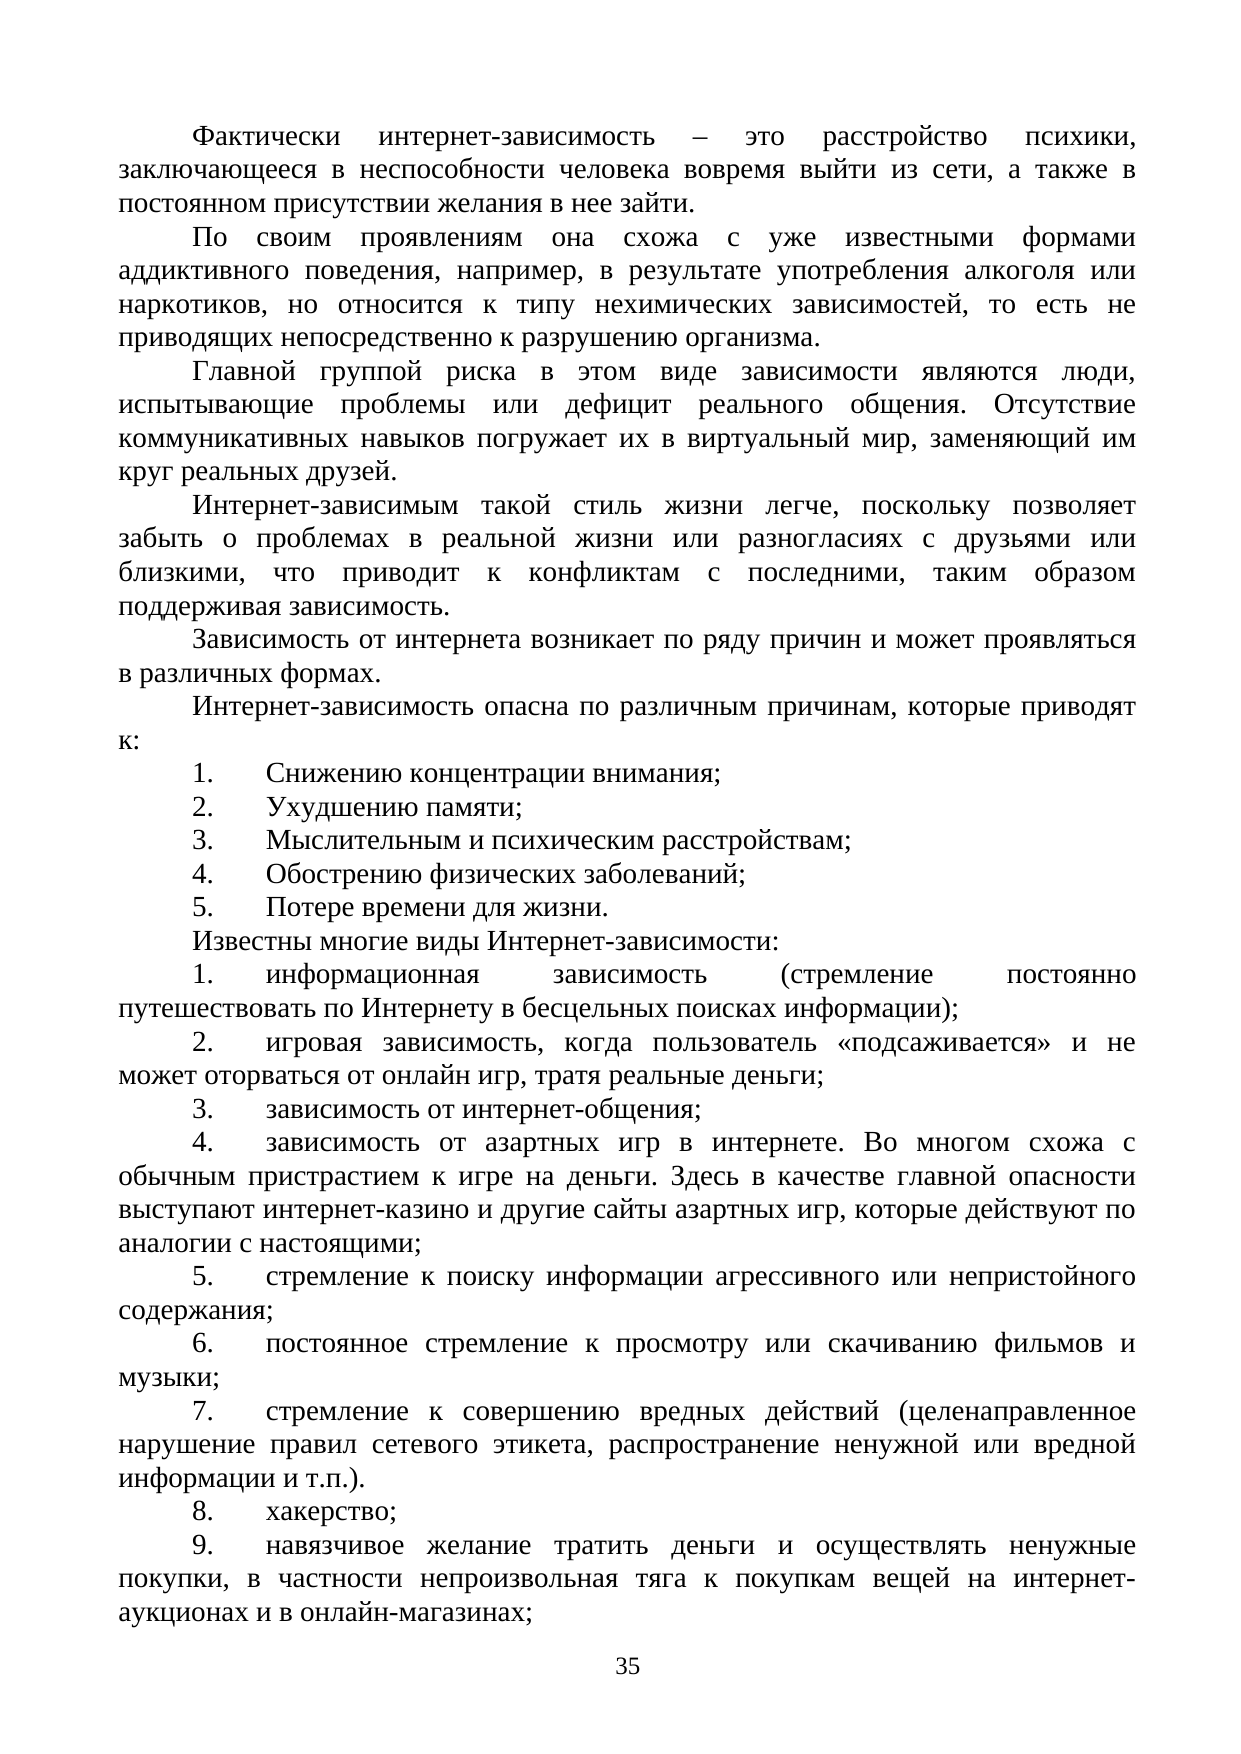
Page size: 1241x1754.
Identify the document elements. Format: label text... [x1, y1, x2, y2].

text 9. навязчивое желание тратить деньги и осуществлять ненужные покупки, в частности непроизвольная тяга к покупкам вещей на интернет-аукционах и в онлайн-магазинах; [118, 1527, 1137, 1627]
text 8. хакерство; [118, 1493, 1137, 1527]
text 4. зависимость от азартных игр в интернете. Во многом схожа с обычным пристрастием к игре на деньги. Здесь в качестве главной опасности выступают интернет-казино и другие сайты азартных игр, которые действуют по аналогии с настоящими; [118, 1124, 1137, 1258]
text 2. Ухудшению памяти; [118, 789, 1137, 822]
text Зависимость от интернета возникает по ряду причин и может проявляться в различных формах. [118, 621, 1137, 688]
text 7. стремление к совершению вредных действий (целенаправленное нарушение правил сетевого этикета, распространение ненужной или вредной информации и т.п.). [118, 1393, 1137, 1493]
text 6. постоянное стремление к просмотру или скачиванию фильмов и музыки; [118, 1326, 1137, 1393]
text 3. Мыслительным и психическим расстройствам; [118, 822, 1137, 856]
text 1. Снижению концентрации внимания; [118, 755, 1137, 789]
text 5. стремление к поиску информации агрессивного или непристойного содержания; [118, 1258, 1137, 1326]
text Интернет-зависимым такой стиль жизни легче, поскольку позволяет забыть о проблемах в реальной жизни или разногласиях с друзьями или близкими, что приводит к конфликтам с последними, таким образом поддерживая зависимость. [118, 487, 1137, 621]
text Фактически интернет-зависимость – это расстройство психики, заключающееся в неспособности человека вовремя выйти из сети, а также в постоянном присутствии желания в нее зайти. [118, 118, 1137, 219]
text 1. информационная зависимость (стремление постоянно путешествовать по Интернету в бесцельных поисках информации); [118, 957, 1137, 1024]
text 3. зависимость от интернет-общения; [118, 1091, 1137, 1124]
text По своим проявлениям она схожа с уже известными формами аддиктивного поведения, например, в результате употребления алкоголя или наркотиков, но относится к типу нехимических зависимостей, то есть не приводящих непосредственно к разрушению организма. [118, 219, 1137, 353]
text 2. игровая зависимость, когда пользователь «подсаживается» и не может оторваться от онлайн игр, тратя реальные деньги; [118, 1024, 1137, 1091]
text 5. Потере времени для жизни. [118, 889, 1137, 923]
text Известны многие виды Интернет-зависимости: [118, 923, 1137, 957]
text Интернет-зависимость опасна по различным причинам, которые приводят к: [118, 688, 1137, 755]
text Главной группой риска в этом виде зависимости являются люди, испытывающие проблемы или дефицит реального общения. Отсутствие коммуникативных навыков погружает их в виртуальный мир, заменяющий им круг реальных друзей. [118, 353, 1137, 487]
text 4. Обострению физических заболеваний; [118, 856, 1137, 889]
